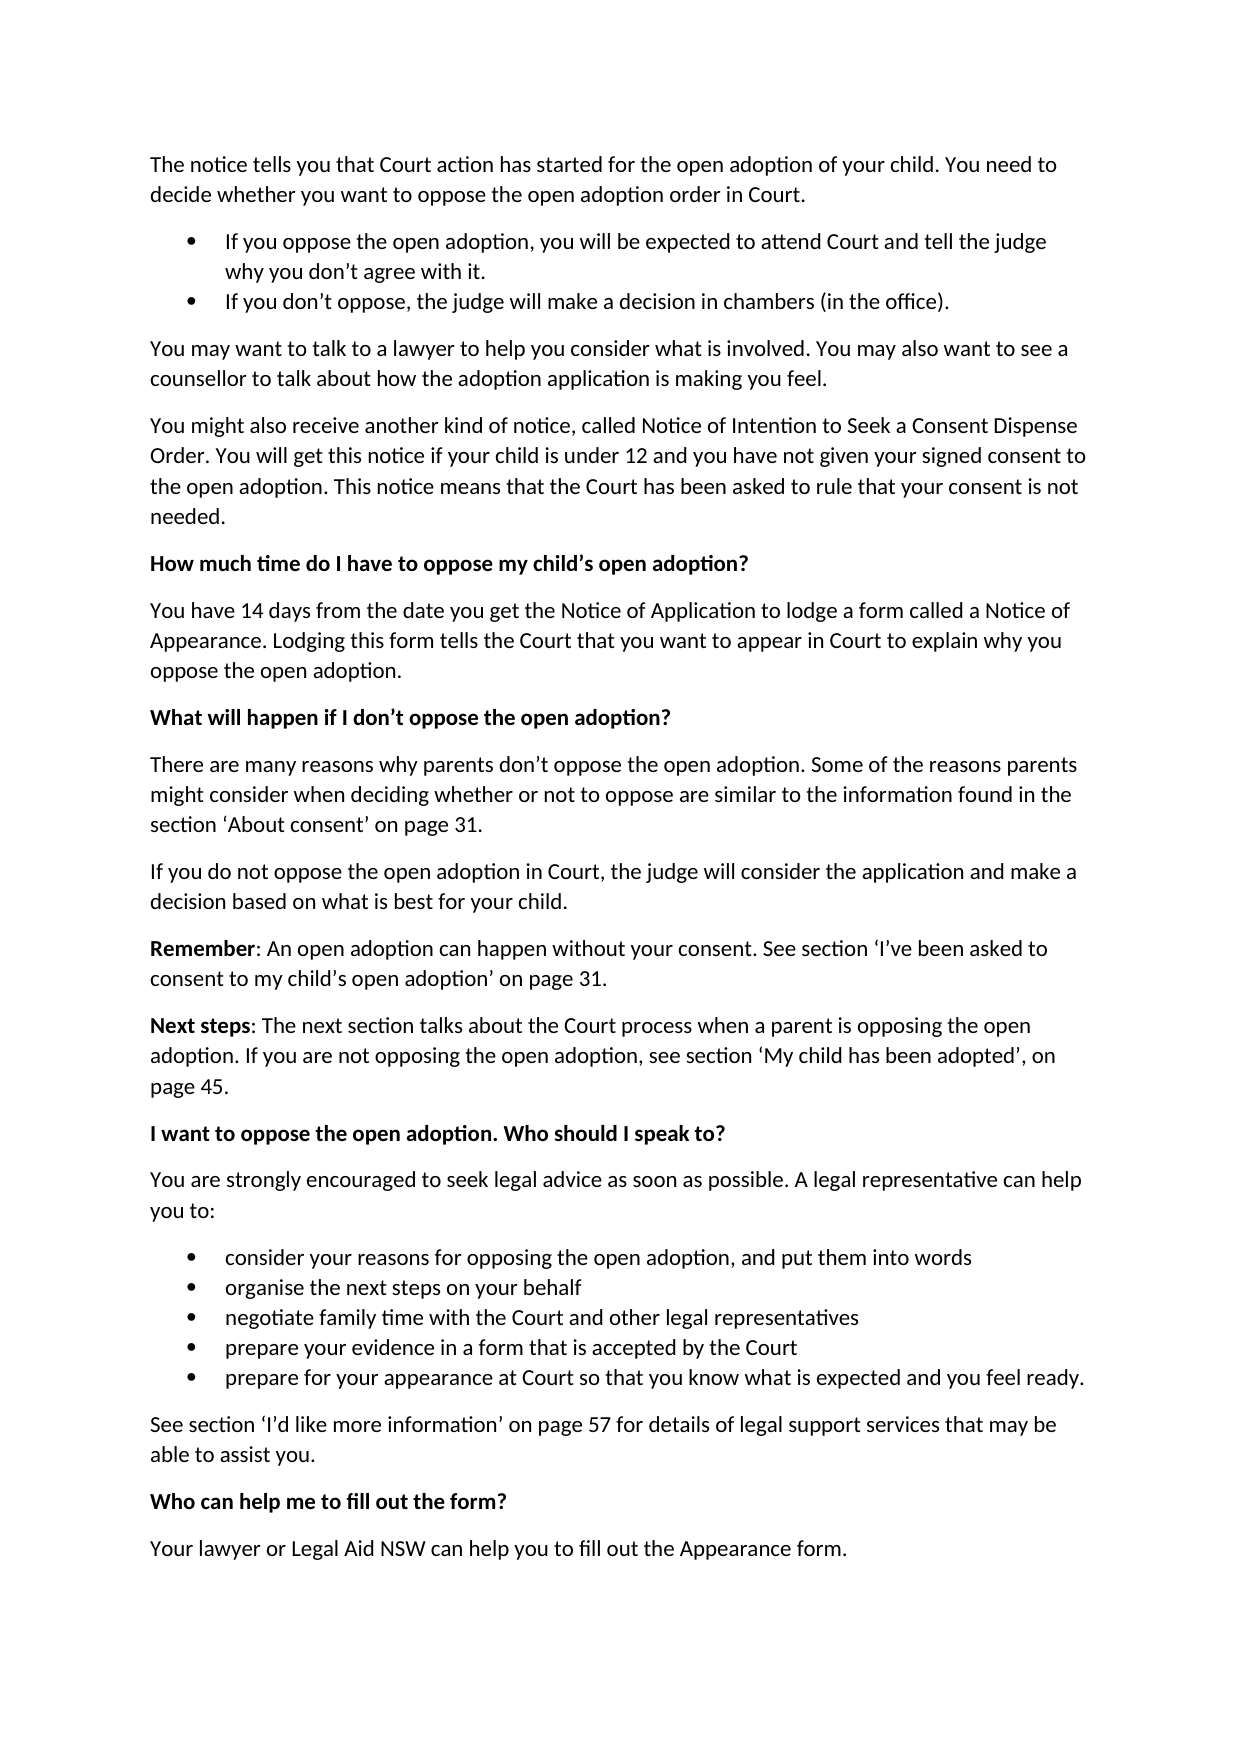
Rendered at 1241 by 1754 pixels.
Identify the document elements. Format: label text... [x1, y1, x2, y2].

list prepare for your appearance at Court so that you know what is expected and you feel ready. [187, 1363, 1090, 1392]
text I want to oppose the open adoption. Who should I speak to? [150, 1119, 1090, 1147]
text Your lawyer or Legal Aid NSW can help you to fill out the Appearance form. [150, 1534, 1090, 1562]
text There are many reasons why parents don’t oppose the open adoption. Some of the reasons parents might consider when deciding whether or not to oppose are similar to the information found in the section ‘About consent’ on page 31. [150, 750, 1090, 838]
list If you don’t oppose, the judge will make a decision in chambers (in the office). [187, 287, 1090, 316]
list organise the next steps on your behalf [187, 1273, 1090, 1301]
text Who can help me to fill out the form? [150, 1487, 1090, 1516]
list If you oppose the open adoption, you will be expected to attend Court and tell the judge why you don’t agree with it. [187, 227, 1090, 285]
text You may want to talk to a lawyer to help you consider what is involved. You may also want to see a counsellor to talk about how the adoption application is making you feel. [150, 334, 1090, 393]
list consider your reasons for opposing the open adoption, and put them into words [187, 1243, 1090, 1271]
text Next steps: The next section talks about the Court process when a parent is opposing the open adoption. If you are not opposing the open adoption, see section ‘My child has been adopted’, on page 45. [150, 1011, 1090, 1100]
text See section ‘I’d like more information’ on page 57 for details of legal support services that may be able to assist you. [150, 1410, 1090, 1469]
text You have 14 days from the date you get the Notice of Application to lodge a form called a Notice of Appearance. Lodging this form tells the Court that you want to appear in Court to explain why you oppose the open adoption. [150, 596, 1090, 684]
list negotiate family time with the Court and other legal representatives [187, 1303, 1090, 1331]
text You might also receive another kind of notice, called Notice of Intention to Seek a Consent Dispense Order. You will get this notice if your child is under 12 and you have not given your signed consent to the open adoption. This notice means that the Court has been asked to rule that your consent is not needed. [150, 411, 1090, 530]
list prepare your evidence in a form that is accepted by the Court [187, 1333, 1090, 1361]
text You are strongly encouraged to seek legal advice as soon as possible. A legal representative can help you to: [150, 1166, 1090, 1224]
text If you do not oppose the open adoption in Court, the judge will consider the application and make a decision based on what is best for your child. [150, 857, 1090, 916]
text The notice tells you that Court action has started for the open adoption of your child. You need to decide whether you want to oppose the open adoption order in Court. [150, 150, 1090, 208]
text How much time do I have to oppose my child’s open adoption? [150, 549, 1090, 577]
text Remember: An open adoption can happen without your consent. See section ‘I’ve been asked to consent to my child’s open adoption’ on page 31. [150, 934, 1090, 993]
text What will happen if I don’t oppose the open adoption? [150, 703, 1090, 731]
